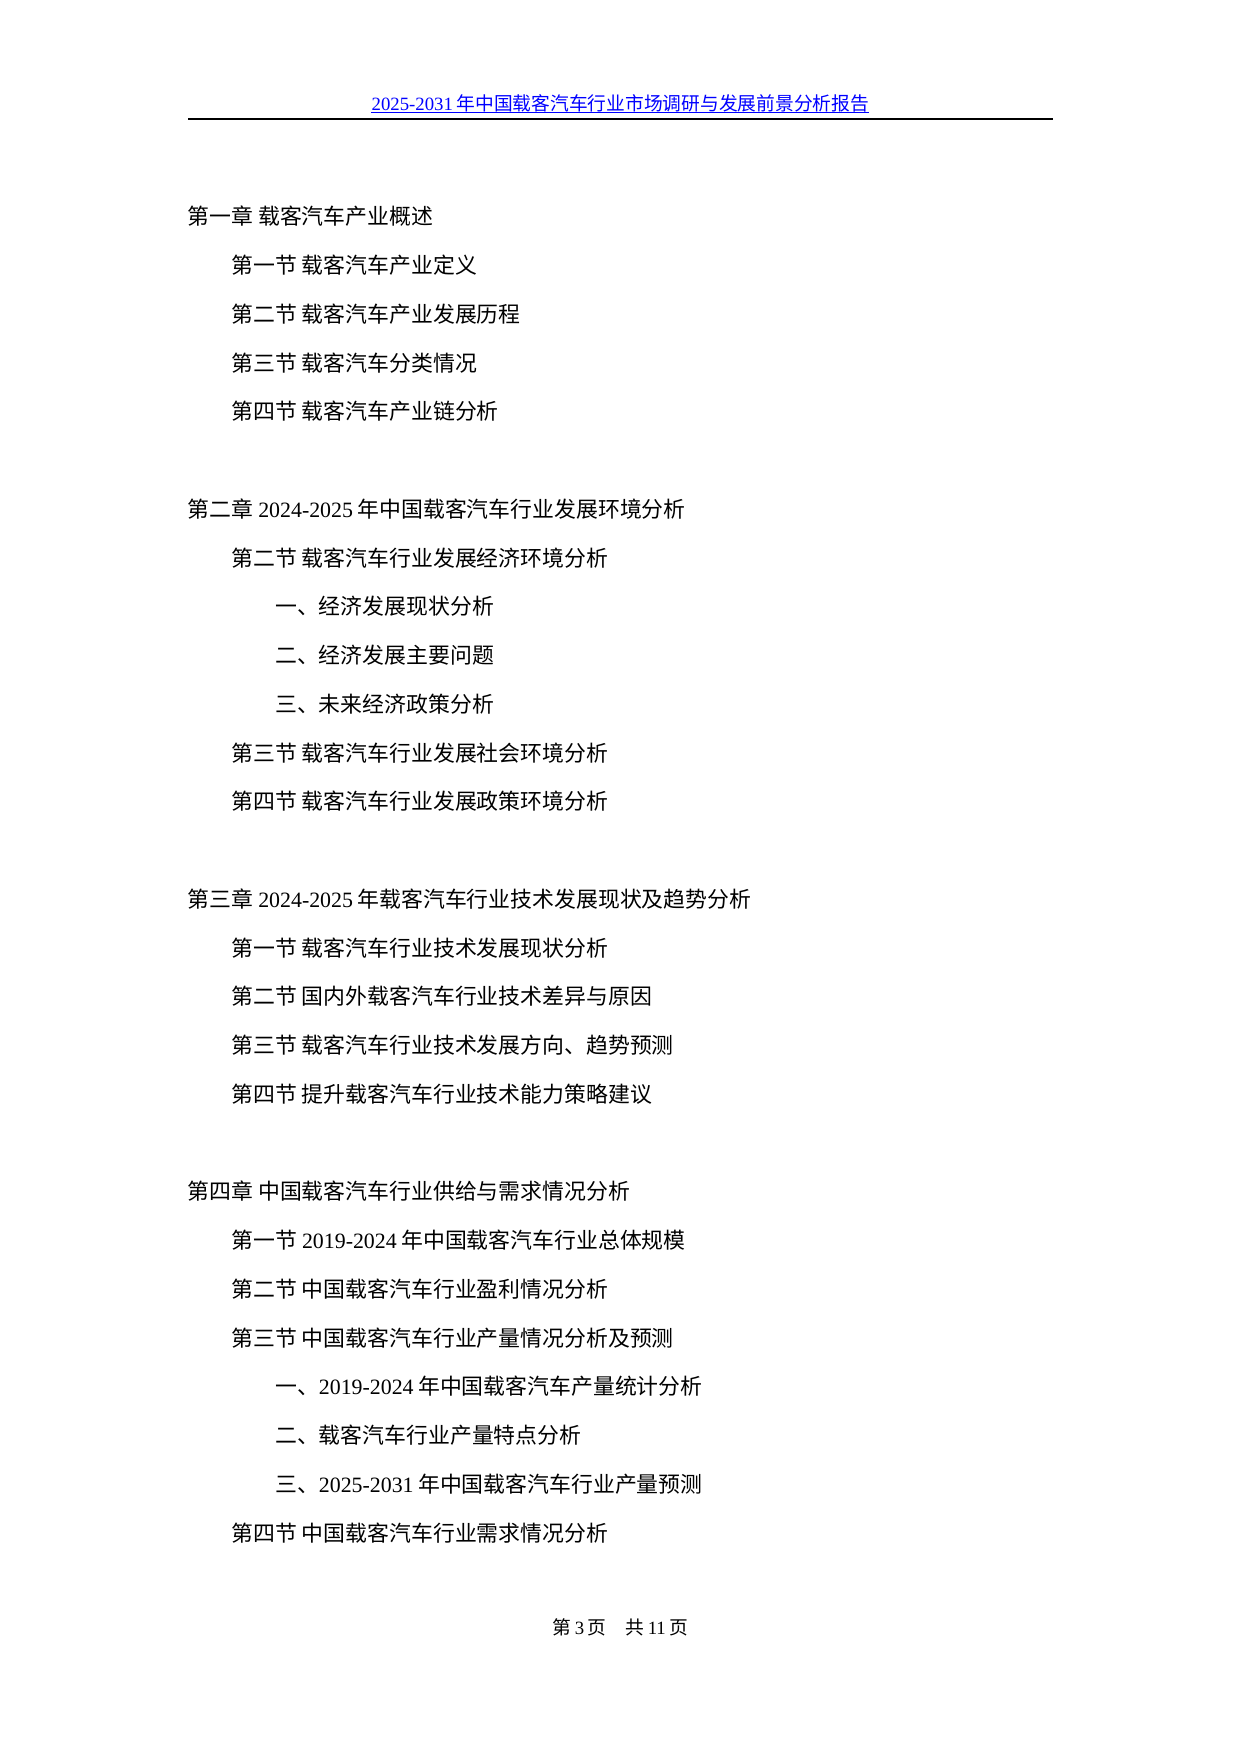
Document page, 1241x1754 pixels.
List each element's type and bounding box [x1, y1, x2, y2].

text [187, 150, 1053, 1548]
